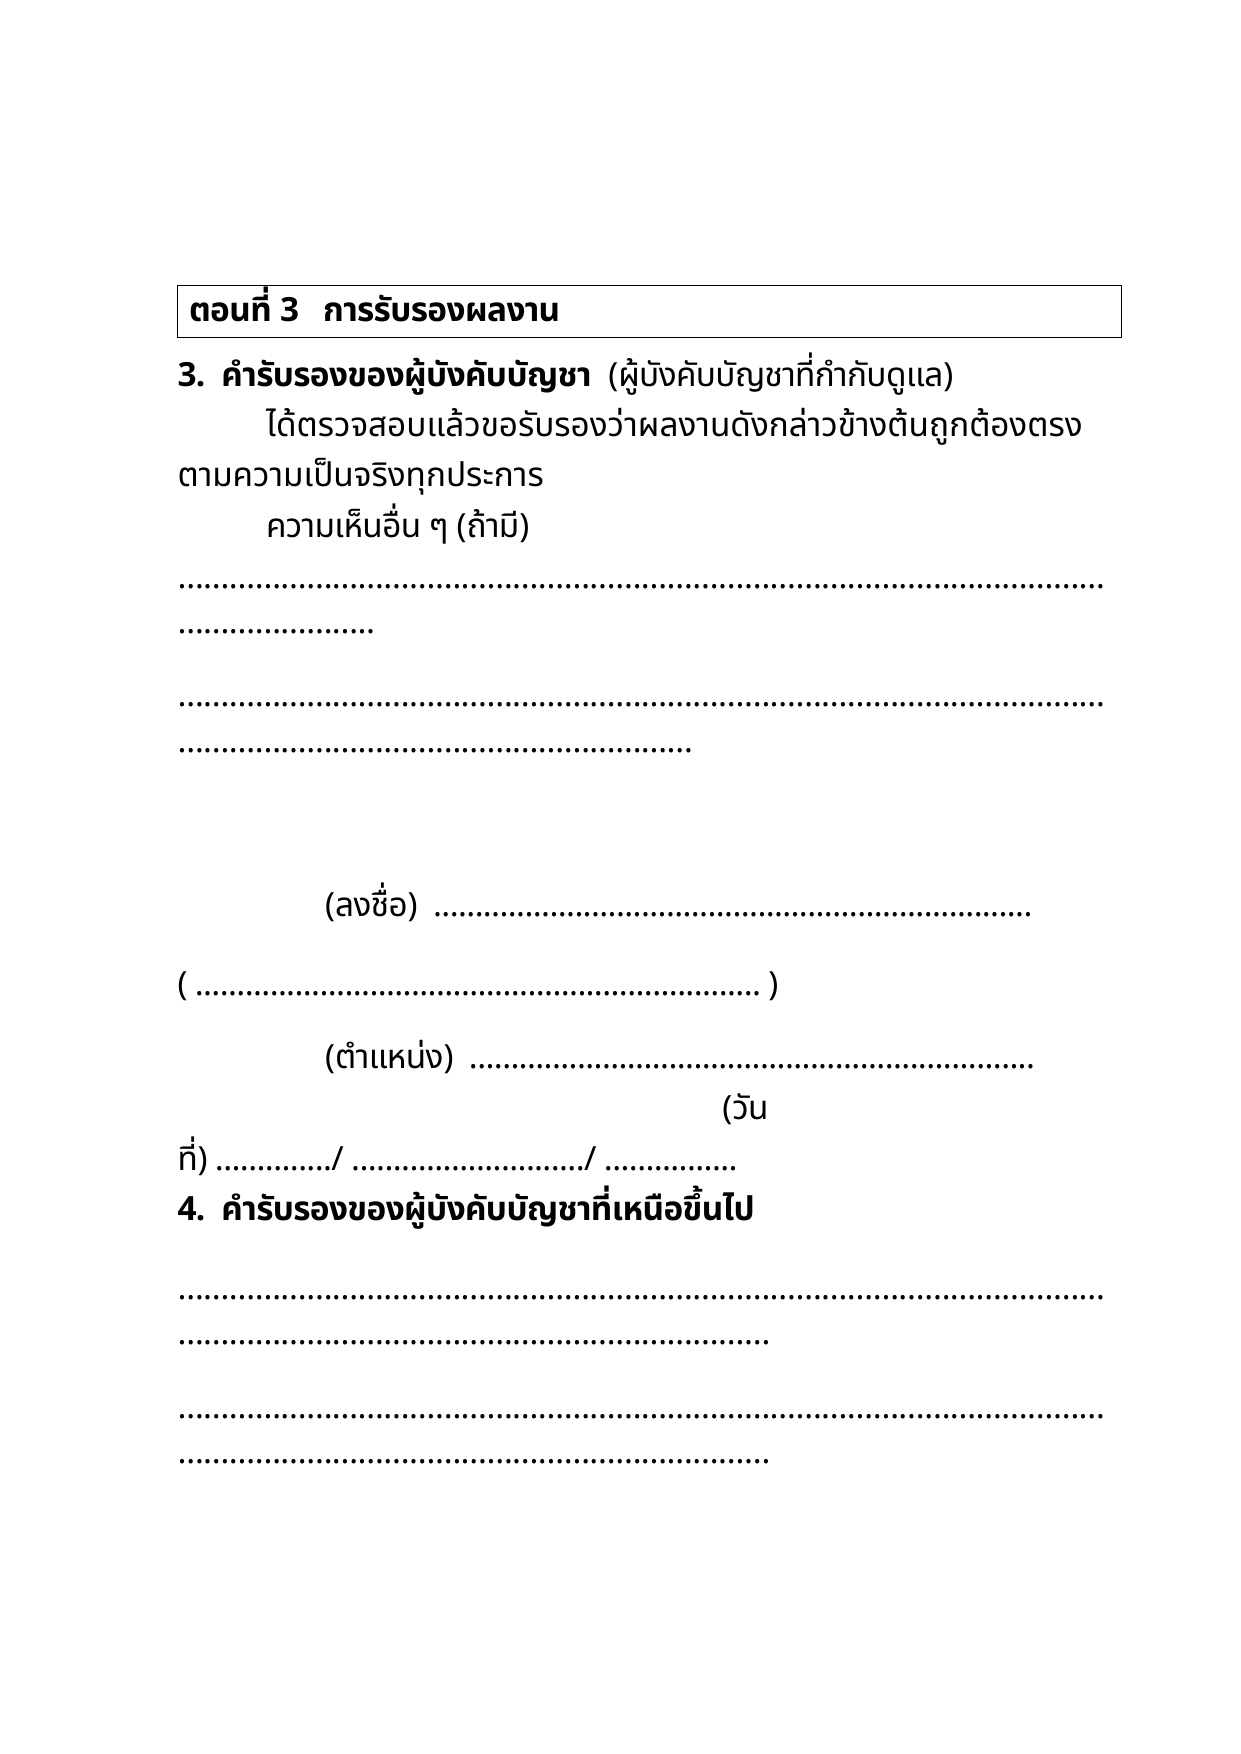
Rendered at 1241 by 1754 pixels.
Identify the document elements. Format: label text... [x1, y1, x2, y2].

text ได้ตรวจสอบแล้วขอรับรองว่าผลงานดังกล่าวข้างต้นถูกต้องตรงตามความเป็นจริงทุกประการ [177, 401, 1122, 502]
text 4. คำรับรองของผู้บังคับบัญชาที่เหนือขึ้นไป [177, 1185, 1122, 1236]
text 3. คำรับรองของผู้บังคับบัญชา (ผู้บังคับบัญชาที่กำกับดูแล) [177, 350, 1122, 401]
text (ตำแหน่ง) .................................................................... [177, 1005, 1122, 1084]
text (ลงชื่อ) ........................................................................ [177, 853, 1122, 932]
text ( .................................................................... ) [177, 932, 1122, 1005]
text …………………………………………………………………………………………………………………………………………………………… [177, 1354, 1122, 1473]
text (วันที่) ............../ ............................/ ................ [177, 1084, 1122, 1185]
text ความเห็นอื่น ๆ (ถ้ามี) ………………………………………………………………………………………………………………….. [177, 502, 1122, 643]
table_header ตอนที่ 3 การรับรองผลงาน [178, 286, 1121, 337]
text …………………………………………………………………………………………………………………………………………………… [177, 643, 1122, 762]
text …………………………………………………………………………………………………………………………………………………………… [177, 1236, 1122, 1354]
